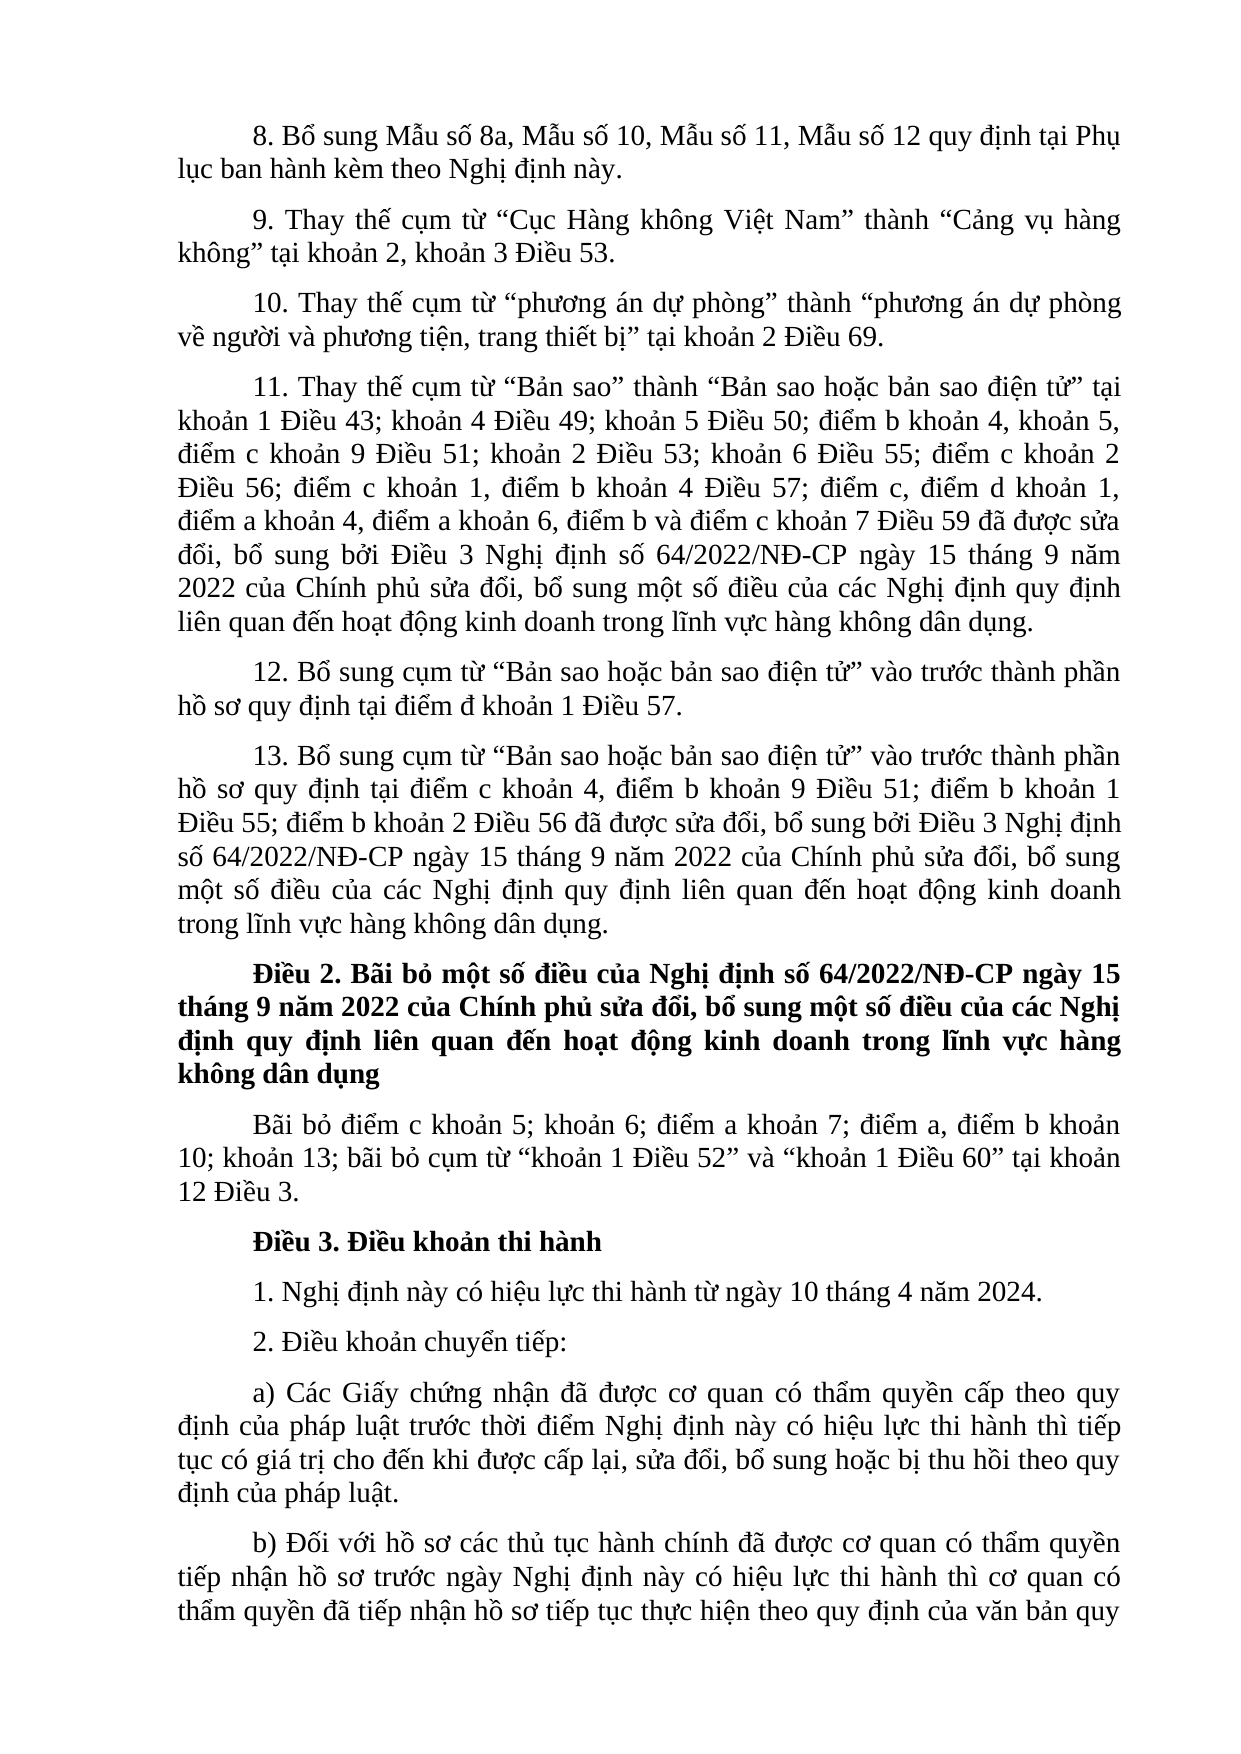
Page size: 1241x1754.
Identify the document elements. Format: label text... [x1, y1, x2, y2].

text 13. Bổ sung cụm từ “Bản sao hoặc bản sao điện tử” vào trước thành phần hồ sơ quy định tại điểm c khoản 4, điểm b khoản 9 Điều 51; điểm b khoản 1 Điều 55; điểm b khoản 2 Điều 56 đã được sửa đổi, bổ sung bởi Điều 3 Nghị định số 64/2022/NĐ-CP ngày 15 tháng 9 năm 2022 của Chính phủ sửa đổi, bổ sung một số điều của các Nghị định quy định liên quan đến hoạt động kinh doanh trong lĩnh vực hàng không dân dụng. [177, 738, 1122, 939]
text 11. Thay thế cụm từ “Bản sao” thành “Bản sao hoặc bản sao điện tử” tại khoản 1 Điều 43; khoản 4 Điều 49; khoản 5 Điều 50; điểm b khoản 4, khoản 5, điểm c khoản 9 Điều 51; khoản 2 Điều 53; khoản 6 Điều 55; điểm c khoản 2 Điều 56; điểm c khoản 1, điểm b khoản 4 Điều 57; điểm c, điểm d khoản 1, điểm a khoản 4, điểm a khoản 6, điểm b và điểm c khoản 7 Điều 59 đã được sửa đổi, bổ sung bởi Điều 3 Nghị định số 64/2022/NĐ-CP ngày 15 tháng 9 năm 2022 của Chính phủ sửa đổi, bổ sung một số điều của các Nghị định quy định liên quan đến hoạt động kinh doanh trong lĩnh vực hàng không dân dụng. [177, 369, 1122, 638]
text 12. Bổ sung cụm từ “Bản sao hoặc bản sao điện tử” vào trước thành phần hồ sơ quy định tại điểm đ khoản 1 Điều 57. [177, 654, 1122, 721]
text 10. Thay thế cụm từ “phương án dự phòng” thành “phương án dự phòng về người và phương tiện, trang thiết bị” tại khoản 2 Điều 69. [177, 286, 1122, 353]
text Điều 3. Điều khoản thi hành [177, 1224, 1122, 1258]
text Điều 2. Bãi bỏ một số điều của Nghị định số 64/2022/NĐ-CP ngày 15 tháng 9 năm 2022 của Chính phủ sửa đổi, bổ sung một số điều của các Nghị định quy định liên quan đến hoạt động kinh doanh trong lĩnh vực hàng không dân dụng [177, 956, 1122, 1090]
text a) Các Giấy chứng nhận đã được cơ quan có thẩm quyền cấp theo quy định của pháp luật trước thời điểm Nghị định này có hiệu lực thi hành thì tiếp tục có giá trị cho đến khi được cấp lại, sửa đổi, bổ sung hoặc bị thu hồi theo quy định của pháp luật. [177, 1375, 1122, 1509]
text 8. Bổ sung Mẫu số 8a, Mẫu số 10, Mẫu số 11, Mẫu số 12 quy định tại Phụ lục ban hành kèm theo Nghị định này. [177, 118, 1122, 185]
text 9. Thay thế cụm từ “Cục Hàng không Việt Nam” thành “Cảng vụ hàng không” tại khoản 2, khoản 3 Điều 53. [177, 202, 1122, 269]
text 1. Nghị định này có hiệu lực thi hành từ ngày 10 tháng 4 năm 2024. [177, 1274, 1122, 1308]
text Bãi bỏ điểm c khoản 5; khoản 6; điểm a khoản 7; điểm a, điểm b khoản 10; khoản 13; bãi bỏ cụm từ “khoản 1 Điều 52” và “khoản 1 Điều 60” tại khoản 12 Điều 3. [177, 1107, 1122, 1207]
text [177, 1526, 1122, 1626]
text 2. Điều khoản chuyển tiếp: [177, 1324, 1122, 1358]
